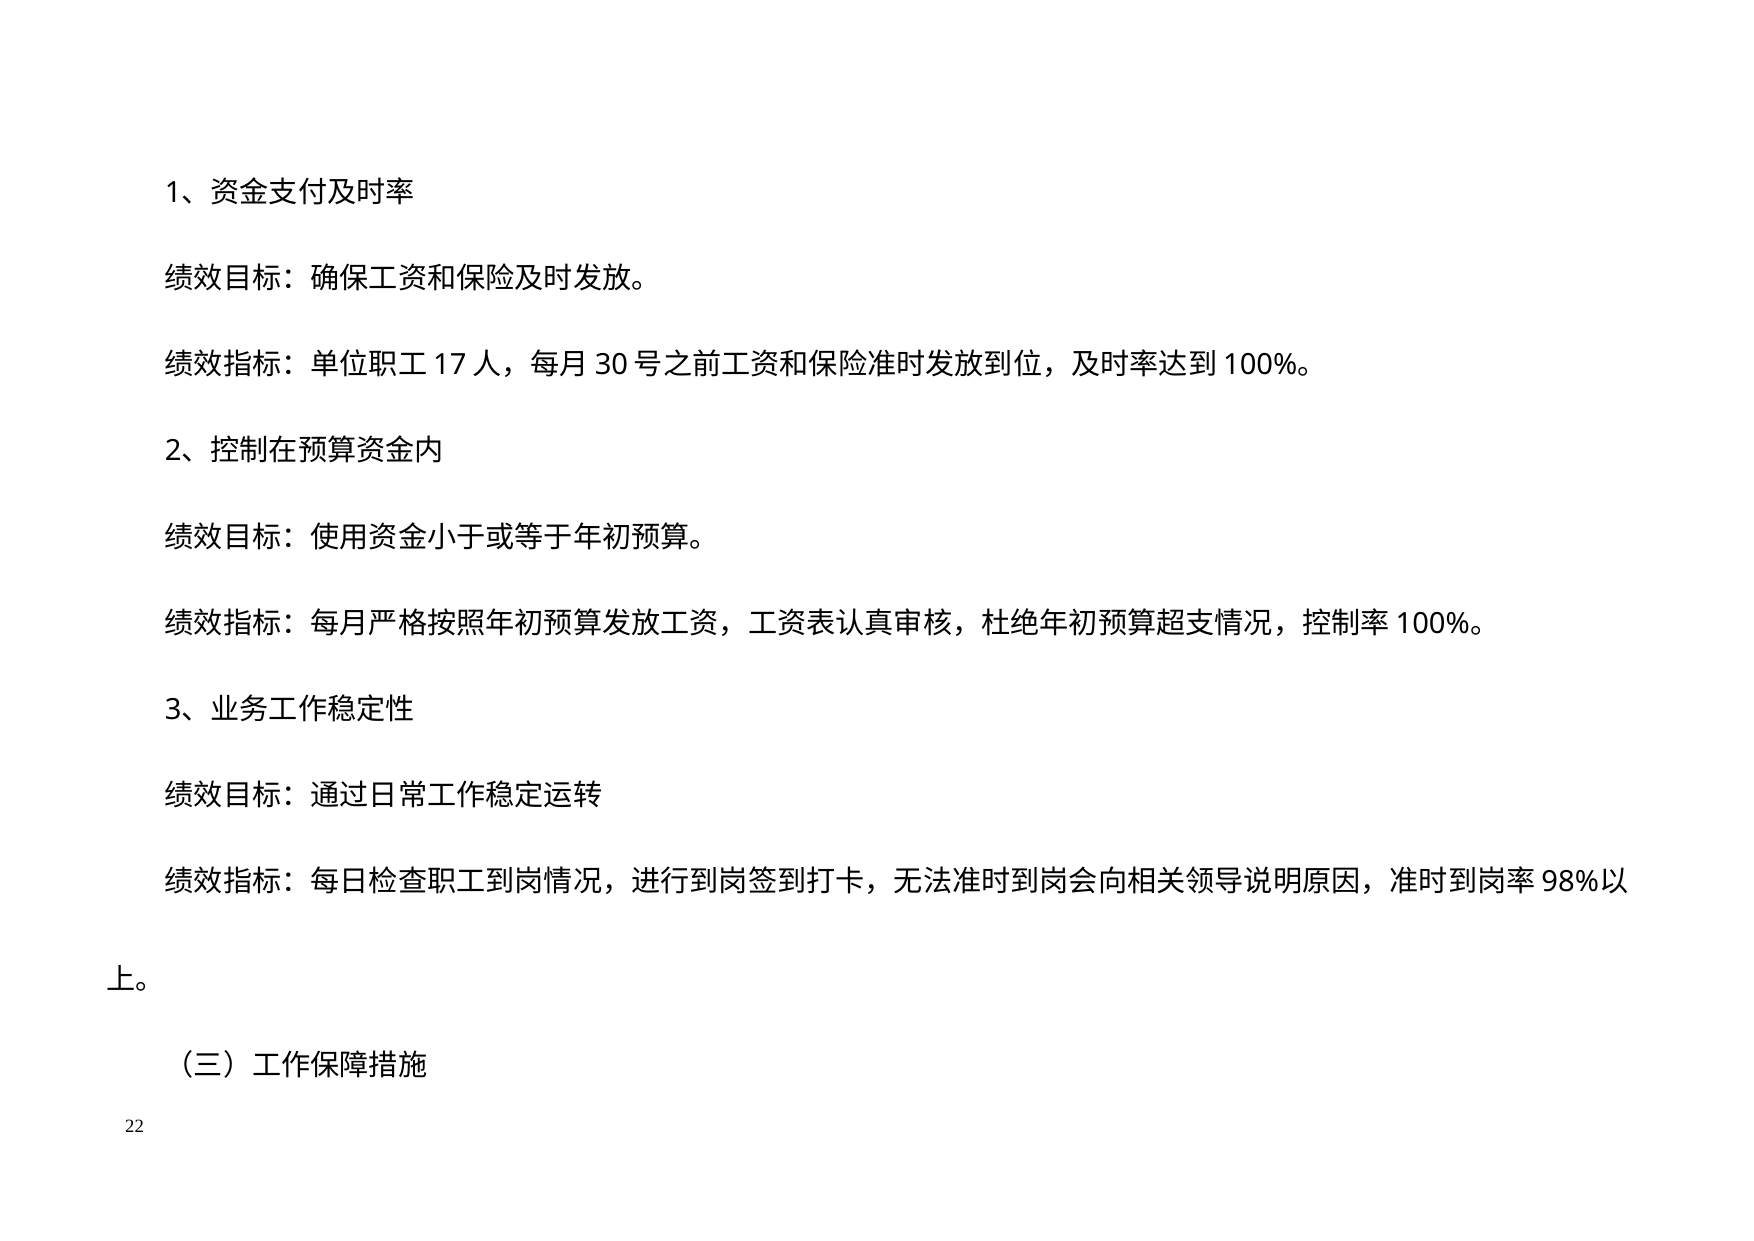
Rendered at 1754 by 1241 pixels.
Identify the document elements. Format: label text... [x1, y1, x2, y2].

text 绩效指标：单位职工17人，每月30号之前工资和保险准时发放到位，及时率达到100%。 [106, 329, 1648, 394]
list （三）工作保障措施 [106, 1030, 1648, 1095]
text 1、资金支付及时率 [106, 157, 1648, 222]
text 绩效指标：每月严格按照年初预算发放工资，工资表认真审核，杜绝年初预算超支情况，控制率100%。 [106, 588, 1648, 653]
text 绩效目标：通过日常工作稳定运转 [106, 760, 1648, 825]
text 绩效目标：确保工资和保险及时发放。 [106, 243, 1648, 308]
text 绩效指标：每日检查职工到岗情况，进行到岗签到打卡，无法准时到岗会向相关领导说明原因，准时到岗率98%以上。 [106, 846, 1648, 1009]
text 2、控制在预算资金内 [106, 416, 1648, 481]
text 绩效目标：使用资金小于或等于年初预算。 [106, 502, 1648, 567]
text 3、业务工作稳定性 [106, 674, 1648, 739]
